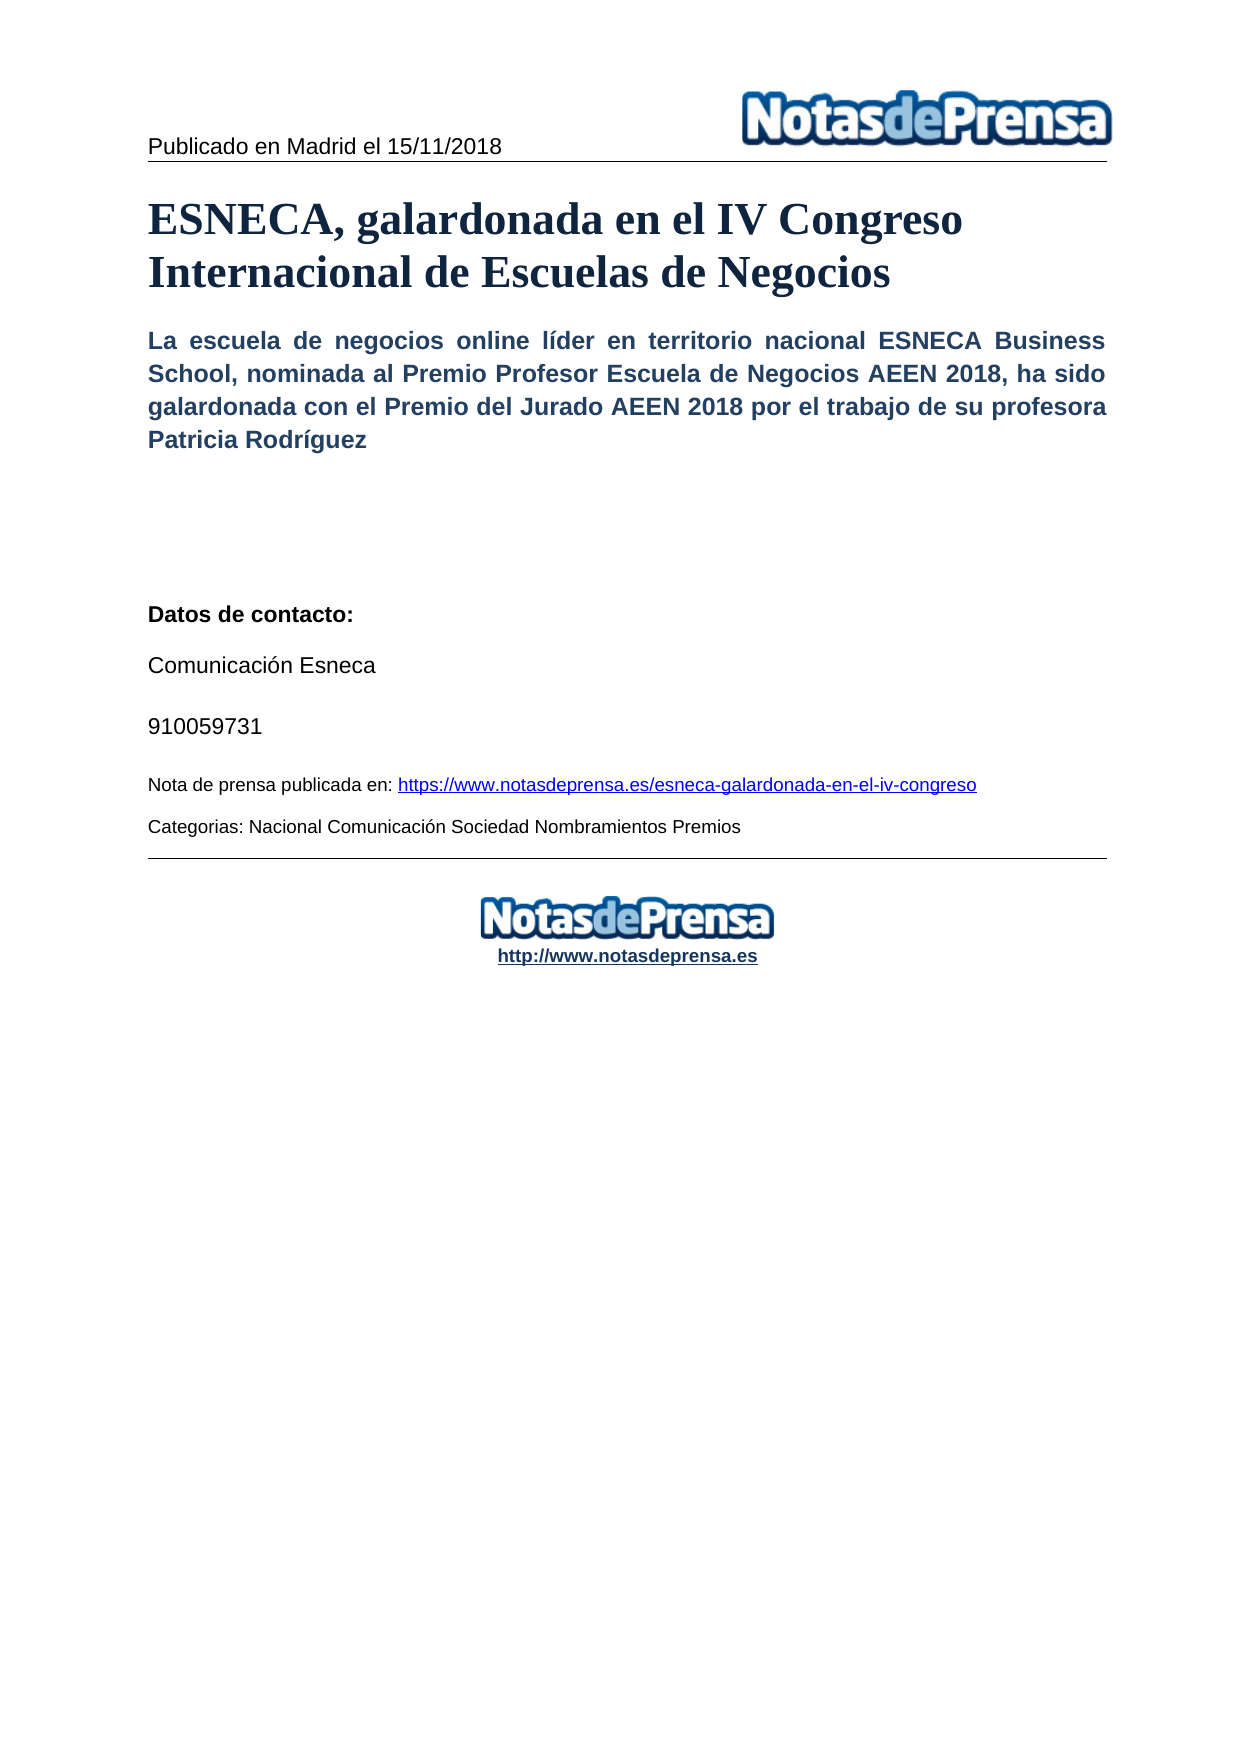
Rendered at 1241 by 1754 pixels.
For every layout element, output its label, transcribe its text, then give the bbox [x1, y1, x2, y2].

picture [742, 90, 1113, 148]
text Publicado en Madrid el 15/11/2018 [148, 133, 1107, 161]
text 910059731 [148, 713, 1063, 739]
text http://www.notasdeprensa.es [148, 945, 1107, 967]
text Nota de prensa publicada en: https://www.notasdeprensa.es/esneca-galardonada-en-el-iv-congreso [148, 773, 1107, 795]
picture [480, 895, 775, 941]
subtitle ESNECA, galardonada en el IV Congreso Internacional de Escuelas de Negocios [148, 192, 1107, 297]
subtitle La escuela de negocios online líder en territorio nacional ESNECA Business School, nominada al Premio Profesor Escuela de Negocios AEEN 2018, ha sido galardonada con el Premio del Jurado AEEN 2018 por el trabajo de su profesora Patricia Rodríguez [148, 326, 1107, 454]
text Categorias: Nacional Comunicación Sociedad Nombramientos Premios [148, 816, 1107, 837]
text Comunicación Esneca [148, 652, 1063, 679]
text Datos de contacto: [148, 601, 1107, 628]
